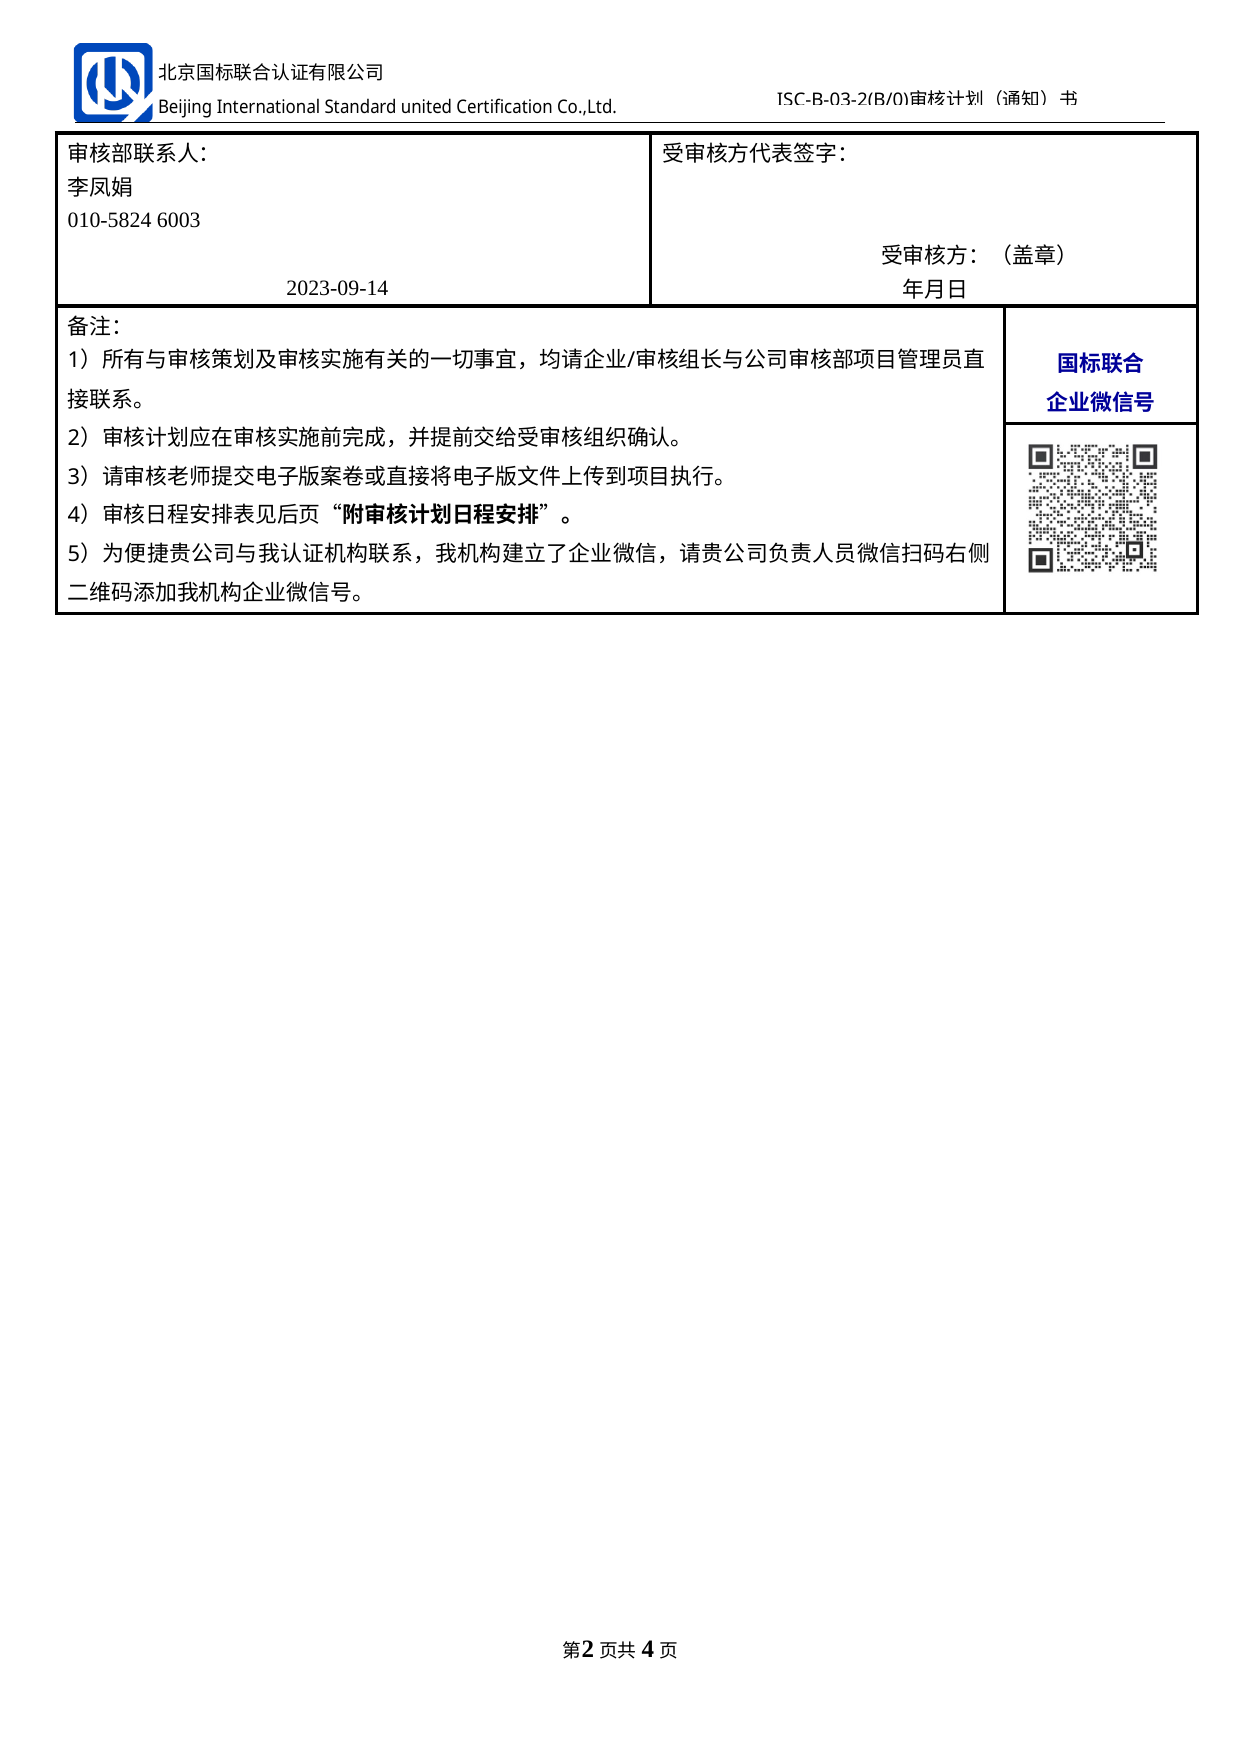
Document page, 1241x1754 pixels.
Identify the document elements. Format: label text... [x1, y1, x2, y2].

picture [73, 43, 153, 123]
table_cell 受审核方代表签字： 受审核方：（盖章） 年月日 [652, 135, 1196, 304]
picture [1020, 438, 1166, 582]
table_cell 备注： 1）所有与审核策划及审核实施有关的一切事宜，均请企业/审核组长与公司审核部项目管理员直接联系。 2）审核计划应在审核实施前完成，并提前交给受审核组织确认。 3）请审核老师提交电子版案卷或直接将电子版文件上传到项目执行。 4）审核日程安排表见后页“附审核计划日程安排”。 5）为便捷贵公司与我认证机构联系，我机构建立了企业微信，请贵公司负责人员微信扫码右侧二维码添加我机构企业微信号。 [58, 308, 1003, 612]
table_cell 国标联合 企业微信号 [1006, 308, 1196, 422]
table_cell [1006, 425, 1196, 612]
table_cell 审核部联系人： 李凤娟 010-5824 6003 2023-09-14 [58, 135, 649, 304]
